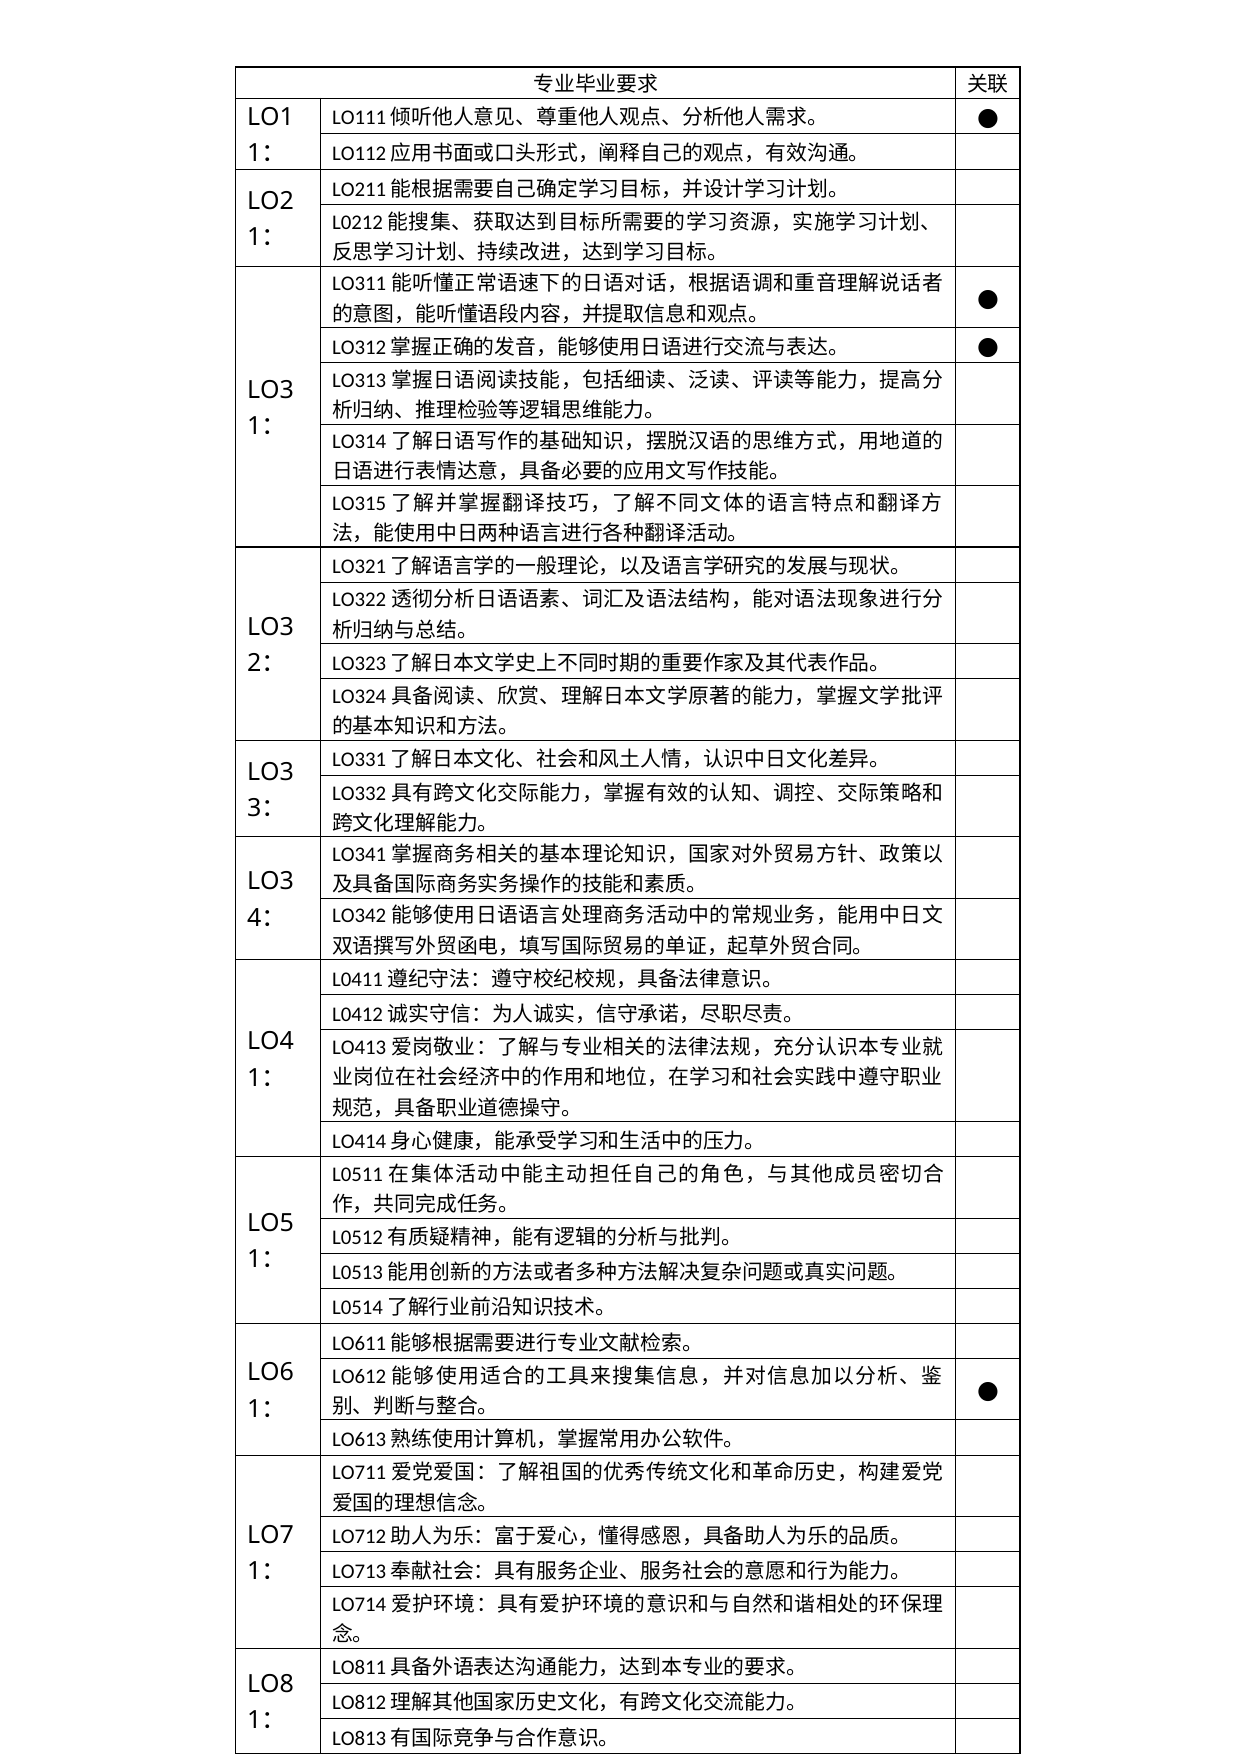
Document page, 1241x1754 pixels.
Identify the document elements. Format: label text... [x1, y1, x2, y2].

table_cell [956, 1324, 1019, 1358]
table_cell [956, 548, 1019, 582]
table_cell LO323了解日本文学史上不同时期的重要作家及其代表作品。 [321, 644, 955, 678]
table_cell LO33： [236, 741, 320, 836]
table_cell ● [956, 1359, 1019, 1419]
table_cell LO51： [236, 1157, 320, 1323]
table_cell LO313掌握日语阅读技能，包括细读、泛读、评读等能力，提高分析归纳、推理检验等逻辑思维能力。 [321, 363, 955, 423]
table_cell [956, 644, 1019, 678]
table_cell [956, 1254, 1019, 1288]
table_cell L0514了解行业前沿知识技术。 [321, 1289, 955, 1323]
table_cell [956, 776, 1019, 836]
table_cell LO341掌握商务相关的基本理论知识，国家对外贸易方针、政策以及具备国际商务实务操作的技能和素质。 [321, 837, 955, 898]
table_cell [956, 1552, 1019, 1586]
table_cell [956, 1030, 1019, 1121]
table_cell LO112应用书面或口头形式，阐释自己的观点，有效沟通。 [321, 134, 955, 169]
table_cell LO11： [236, 99, 320, 169]
table_cell [956, 1456, 1019, 1516]
table_cell LO611能够根据需要进行专业文献检索。 [321, 1324, 955, 1358]
table_cell LO712助人为乐：富于爱心，懂得感恩，具备助人为乐的品质。 [321, 1517, 955, 1551]
table_cell LO331了解日本文化、社会和风土人情，认识中日文化差异。 [321, 741, 955, 775]
table_cell LO813有国际竞争与合作意识。 [321, 1719, 955, 1753]
table_cell LO321了解语言学的一般理论，以及语言学研究的发展与现状。 [321, 548, 955, 582]
table_cell LO324具备阅读、欣赏、理解日本文学原著的能力，掌握文学批评的基本知识和方法。 [321, 679, 955, 739]
table_cell [956, 425, 1019, 485]
table_cell [956, 741, 1019, 775]
table_cell LO111倾听他人意见、尊重他人观点、分析他人需求。 [321, 99, 955, 133]
table_cell L0513 能用创新的方法或者多种方法解决复杂问题或真实问题。 [321, 1254, 955, 1288]
table_cell [956, 1684, 1019, 1718]
table_cell [956, 1420, 1019, 1454]
table_cell [956, 363, 1019, 423]
table_cell LO413爱岗敬业：了解与专业相关的法律法规，充分认识本专业就业岗位在社会经济中的作用和地位，在学习和社会实践中遵守职业规范，具备职业道德操守。 [321, 1030, 955, 1121]
table_cell [956, 170, 1019, 204]
table_cell [956, 1122, 1019, 1156]
table_cell ● [956, 267, 1019, 327]
table_cell LO31： [236, 267, 320, 546]
table_cell [956, 1289, 1019, 1323]
table_cell LO34： [236, 837, 320, 959]
table_cell LO71： [236, 1456, 320, 1648]
table_cell [956, 1517, 1019, 1551]
table_cell [956, 1649, 1019, 1683]
table_cell [956, 960, 1019, 994]
table_cell [956, 1719, 1019, 1753]
table_cell [956, 995, 1019, 1029]
table_cell LO312掌握正确的发音，能够使用日语进行交流与表达。 [321, 328, 955, 362]
table_cell [956, 205, 1019, 266]
table_cell LO41： [236, 960, 320, 1156]
table_cell LO612能够使用适合的工具来搜集信息，并对信息加以分析、鉴别、判断与整合。 [321, 1359, 955, 1419]
table_cell LO342能够使用日语语言处理商务活动中的常规业务，能用中日文双语撰写外贸函电，填写国际贸易的单证，起草外贸合同。 [321, 899, 955, 959]
table_cell LO714爱护环境：具有爱护环境的意识和与自然和谐相处的环保理念。 [321, 1587, 955, 1648]
table_cell [956, 679, 1019, 739]
table_cell LO812理解其他国家历史文化，有跨文化交流能力。 [321, 1684, 955, 1718]
table_cell LO211能根据需要自己确定学习目标，并设计学习计划。 [321, 170, 955, 204]
table_header 关联 [956, 68, 1019, 98]
table_cell L0512 有质疑精神，能有逻辑的分析与批判。 [321, 1219, 955, 1253]
table_cell LO332具有跨文化交际能力，掌握有效的认知、调控、交际策略和跨文化理解能力。 [321, 776, 955, 836]
table_cell L0511在集体活动中能主动担任自己的角色，与其他成员密切合作，共同完成任务。 [321, 1157, 955, 1217]
table_cell ● [956, 99, 1019, 133]
table_cell L0412 诚实守信：为人诚实，信守承诺，尽职尽责。 [321, 995, 955, 1029]
table_cell [956, 899, 1019, 959]
table_header 专业毕业要求 [236, 68, 955, 98]
table_cell L0212能搜集、获取达到目标所需要的学习资源，实施学习计划、反思学习计划、持续改进，达到学习目标。 [321, 205, 955, 266]
table_cell L0411遵纪守法：遵守校纪校规，具备法律意识。 [321, 960, 955, 994]
table_cell LO315了解并掌握翻译技巧，了解不同文体的语言特点和翻译方法，能使用中日两种语言进行各种翻译活动。 [321, 486, 955, 546]
table_cell [956, 837, 1019, 898]
table_cell LO311能听懂正常语速下的日语对话，根据语调和重音理解说话者的意图，能听懂语段内容，并提取信息和观点。 [321, 267, 955, 327]
table_cell [956, 1219, 1019, 1253]
table_cell LO713奉献社会：具有服务企业、服务社会的意愿和行为能力。 [321, 1552, 955, 1586]
table_cell [956, 1587, 1019, 1648]
table_cell [956, 134, 1019, 169]
table_cell LO21： [236, 170, 320, 266]
table_cell LO314了解日语写作的基础知识，摆脱汉语的思维方式，用地道的日语进行表情达意，具备必要的应用文写作技能。 [321, 425, 955, 485]
table_cell LO61： [236, 1324, 320, 1454]
table_cell [956, 1157, 1019, 1217]
table_cell ● [956, 328, 1019, 362]
table_cell LO811具备外语表达沟通能力，达到本专业的要求。 [321, 1649, 955, 1683]
table_cell LO613熟练使用计算机，掌握常用办公软件。 [321, 1420, 955, 1454]
table_cell LO81： [236, 1649, 320, 1753]
table_cell LO711爱党爱国：了解祖国的优秀传统文化和革命历史，构建爱党爱国的理想信念。 [321, 1456, 955, 1516]
table_cell LO322透彻分析日语语素、词汇及语法结构，能对语法现象进行分析归纳与总结。 [321, 583, 955, 643]
table_cell [956, 583, 1019, 643]
table_cell LO414身心健康，能承受学习和生活中的压力。 [321, 1122, 955, 1156]
table_cell [956, 486, 1019, 546]
table_cell LO32： [236, 548, 320, 739]
